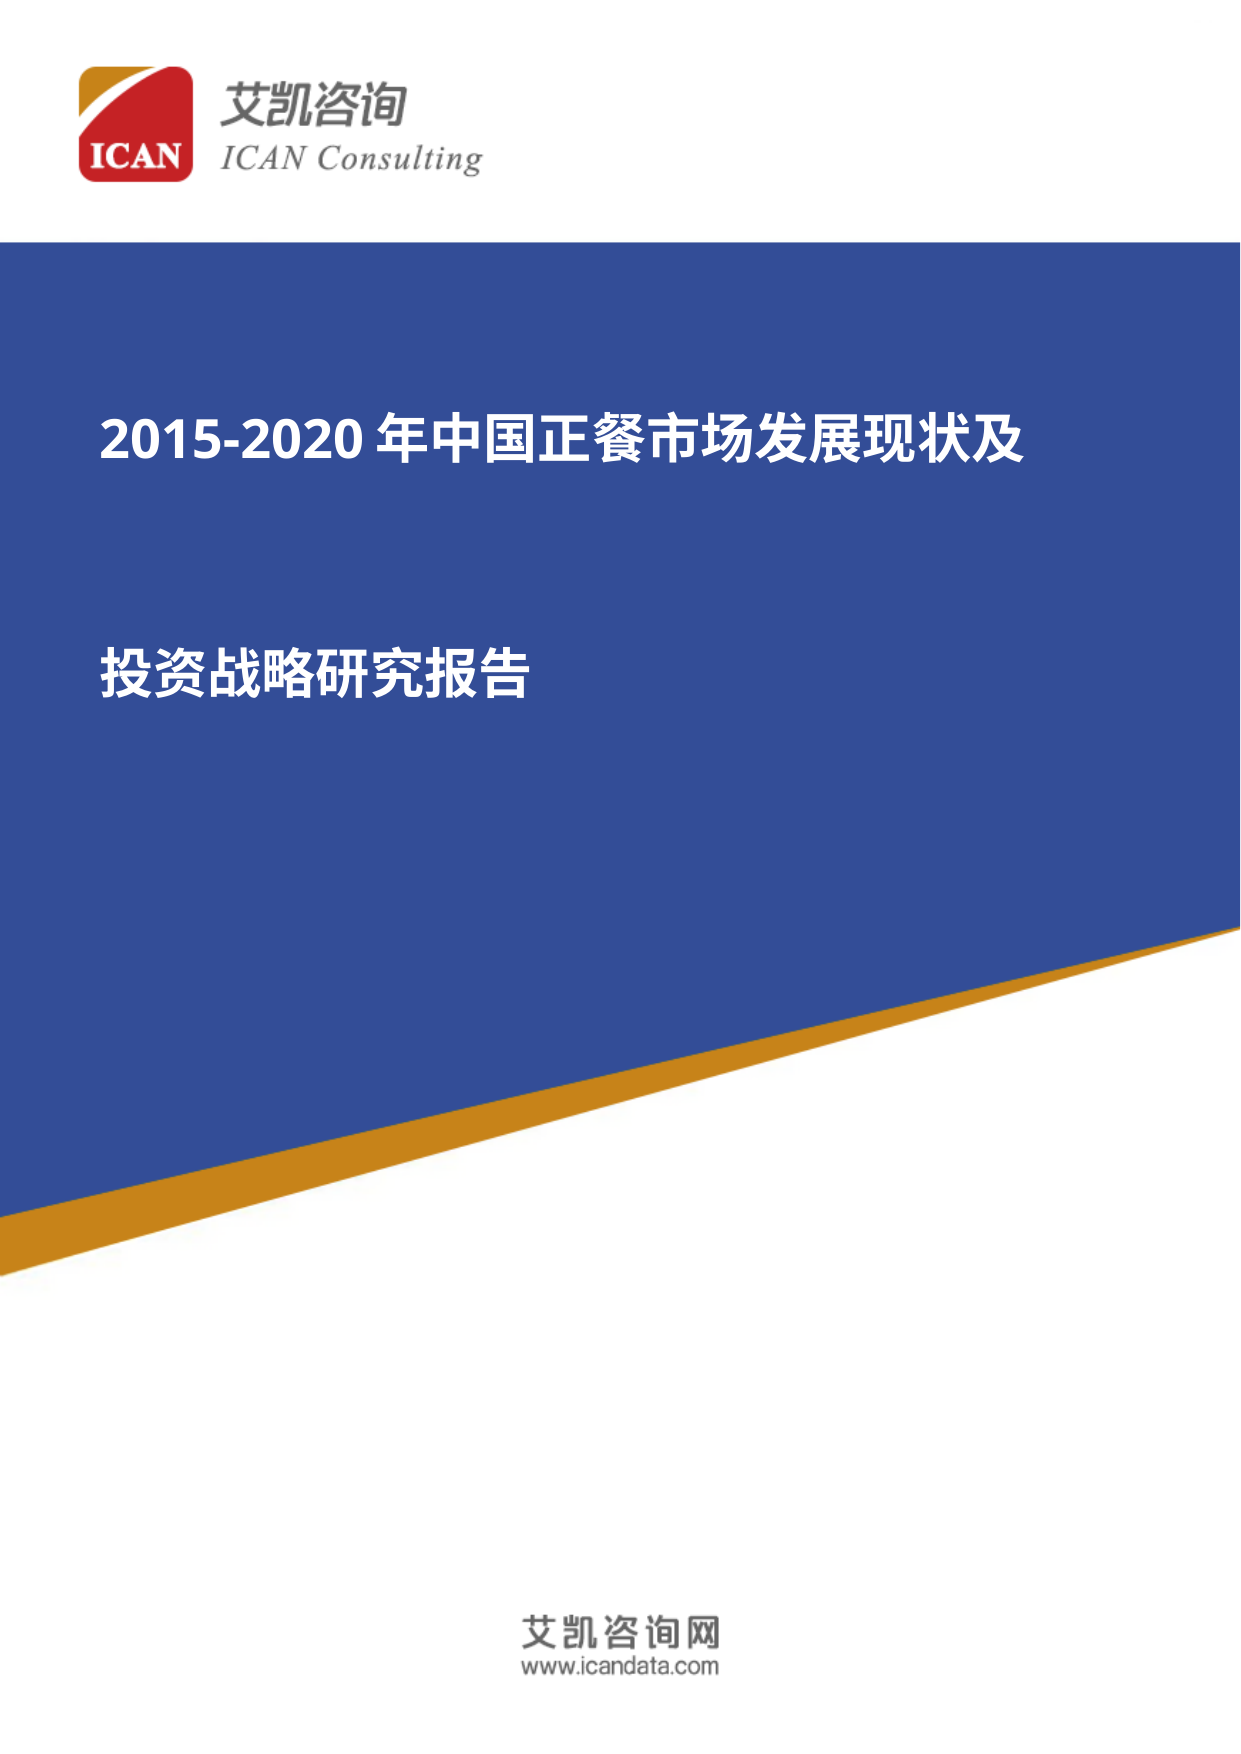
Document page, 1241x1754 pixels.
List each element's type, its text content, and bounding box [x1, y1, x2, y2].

picture [0, 5, 1241, 1754]
subtitle 2015-2020年中国正餐市场发展现状及投资战略研究报告 [99, 386, 1053, 718]
